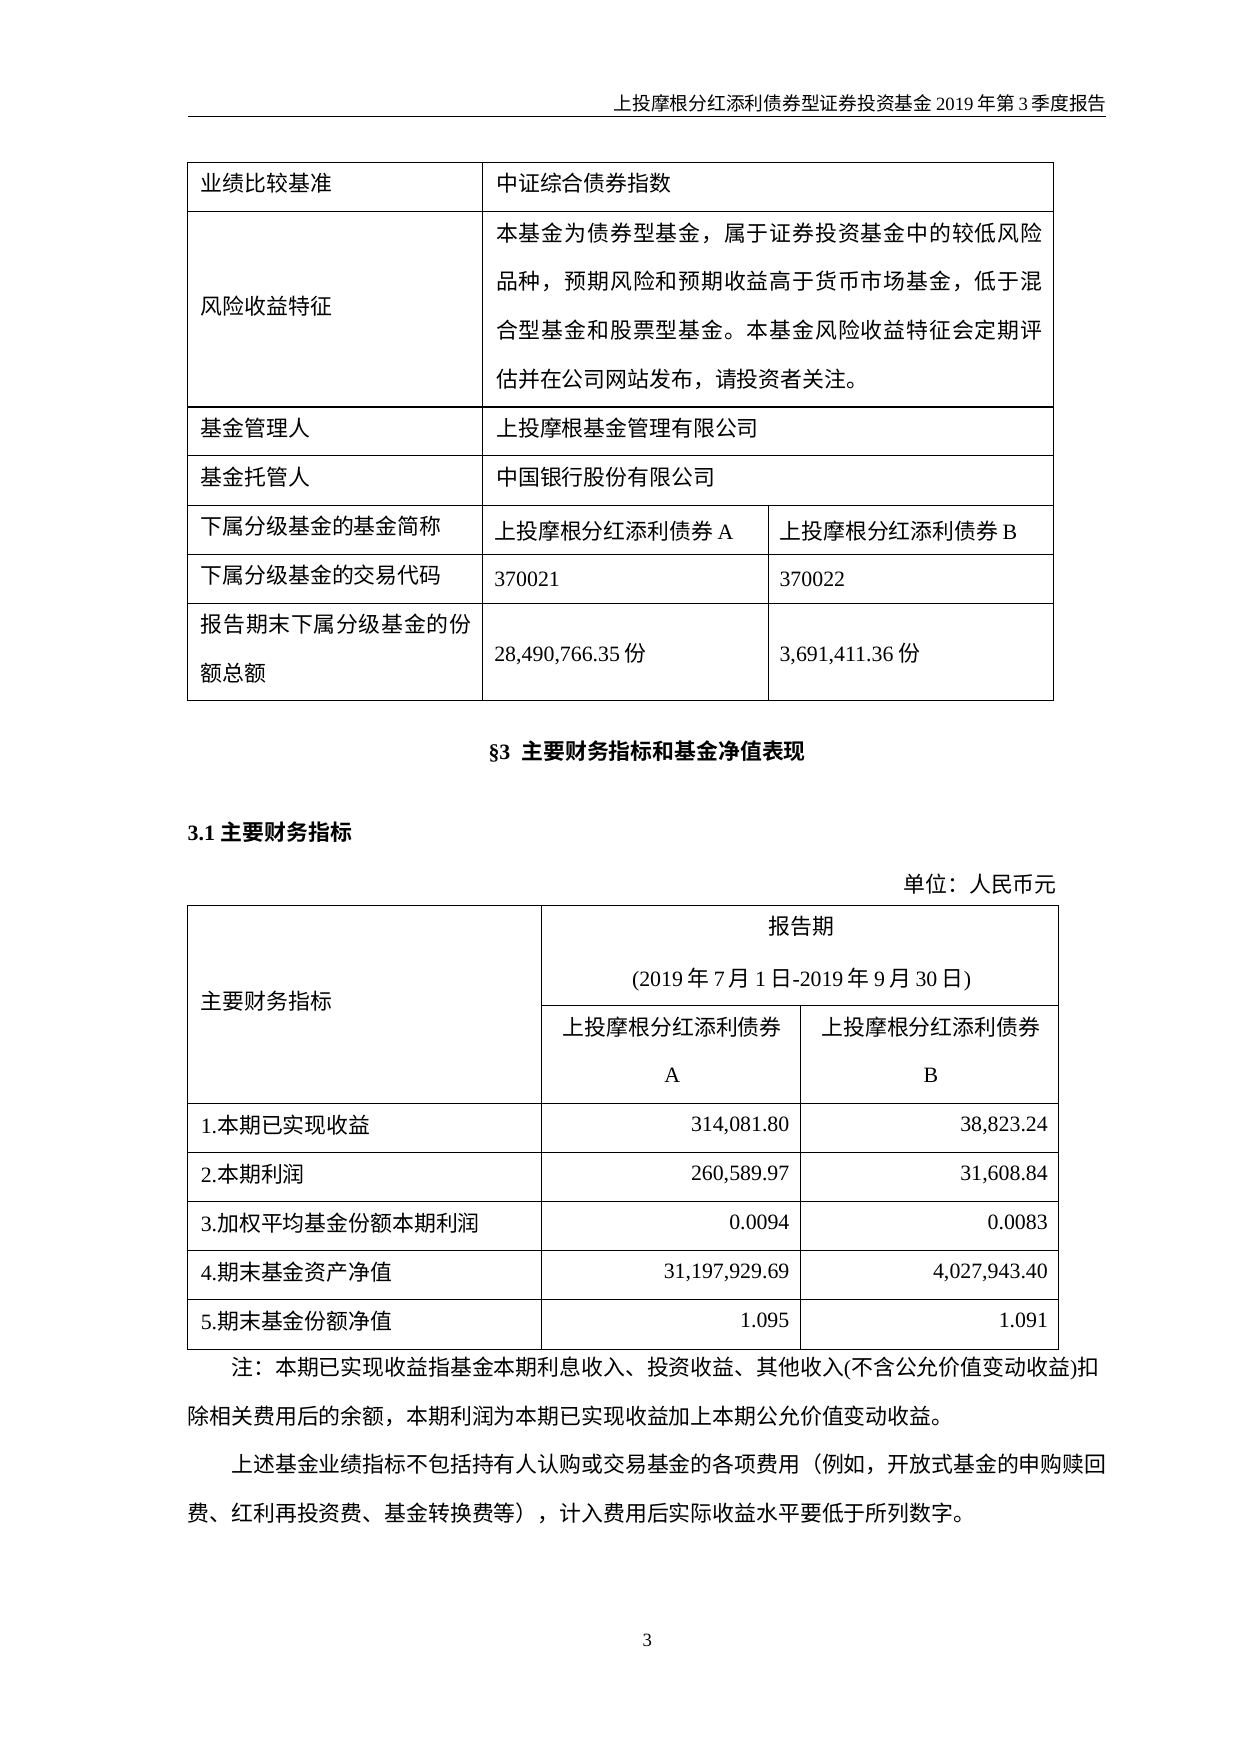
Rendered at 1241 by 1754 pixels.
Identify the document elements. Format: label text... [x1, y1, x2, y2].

table_cell 0.0083 [801, 1202, 1058, 1250]
text 注：本期已实现收益指基金本期利息收入、投资收益、其他收入(不含公允价值变动收益)扣除相关费用后的余额，本期利润为本期已实现收益加上本期公允价值变动收益。 [187, 1349, 1106, 1431]
table_cell 中证综合债券指数 [483, 163, 1053, 211]
table_cell 4.期末基金资产净值 [188, 1251, 541, 1299]
table_cell 本基金为债券型基金，属于证券投资基金中的较低风险品种，预期风险和预期收益高于货币市场基金，低于混合型基金和股票型基金。本基金风险收益特征会定期评估并在公司网站发布，请投资者关注。 [483, 212, 1053, 406]
table_cell 基金托管人 [188, 456, 482, 504]
table_cell 5.期末基金份额净值 [188, 1300, 541, 1348]
subtitle §3 主要财务指标和基金净值表现 [187, 734, 1106, 766]
table_cell 370021 [483, 555, 768, 603]
table_header 报告期 (2019年7月1日-2019年9月30日) [542, 906, 1058, 1005]
table_cell 1.091 [801, 1300, 1058, 1348]
text 3.1 主要财务指标 [187, 815, 1106, 847]
table_cell 下属分级基金的基金简称 [188, 506, 482, 553]
table_cell 2.本期利润 [188, 1153, 541, 1201]
table_cell 上投摩根分红添利债券A [483, 506, 768, 553]
table_cell 基金管理人 [188, 408, 482, 455]
text 单位：人民币元 [189, 866, 1056, 899]
table_cell 报告期末下属分级基金的份额总额 [188, 604, 482, 700]
table_cell 28,490,766.35份 [483, 604, 768, 700]
table_cell 370022 [769, 555, 1053, 603]
table_cell 4,027,943.40 [801, 1251, 1058, 1299]
text 上述基金业绩指标不包括持有人认购或交易基金的各项费用（例如，开放式基金的申购赎回费、红利再投资费、基金转换费等），计入费用后实际收益水平要低于所列数字。 [187, 1447, 1106, 1528]
table_cell 1.095 [542, 1300, 800, 1348]
table_cell 31,197,929.69 [542, 1251, 800, 1299]
table_cell 314,081.80 [542, 1104, 800, 1152]
table_cell 中国银行股份有限公司 [483, 456, 1053, 504]
table_cell 业绩比较基准 [188, 163, 482, 211]
table_cell 上投摩根分红添利债券A [542, 1006, 800, 1103]
table_cell 风险收益特征 [188, 212, 482, 406]
table_cell 上投摩根分红添利债券B [769, 506, 1053, 553]
table_cell 1.本期已实现收益 [188, 1104, 541, 1152]
table_cell 0.0094 [542, 1202, 800, 1250]
table_cell 38,823.24 [801, 1104, 1058, 1152]
table_cell 260,589.97 [542, 1153, 800, 1201]
table_cell 3.加权平均基金份额本期利润 [188, 1202, 541, 1250]
table_cell 3,691,411.36份 [769, 604, 1053, 700]
table_cell 上投摩根基金管理有限公司 [483, 408, 1053, 455]
table_cell 31,608.84 [801, 1153, 1058, 1201]
table_header 主要财务指标 [188, 906, 541, 1103]
table_cell 下属分级基金的交易代码 [188, 555, 482, 603]
table_cell 上投摩根分红添利债券B [801, 1006, 1058, 1103]
